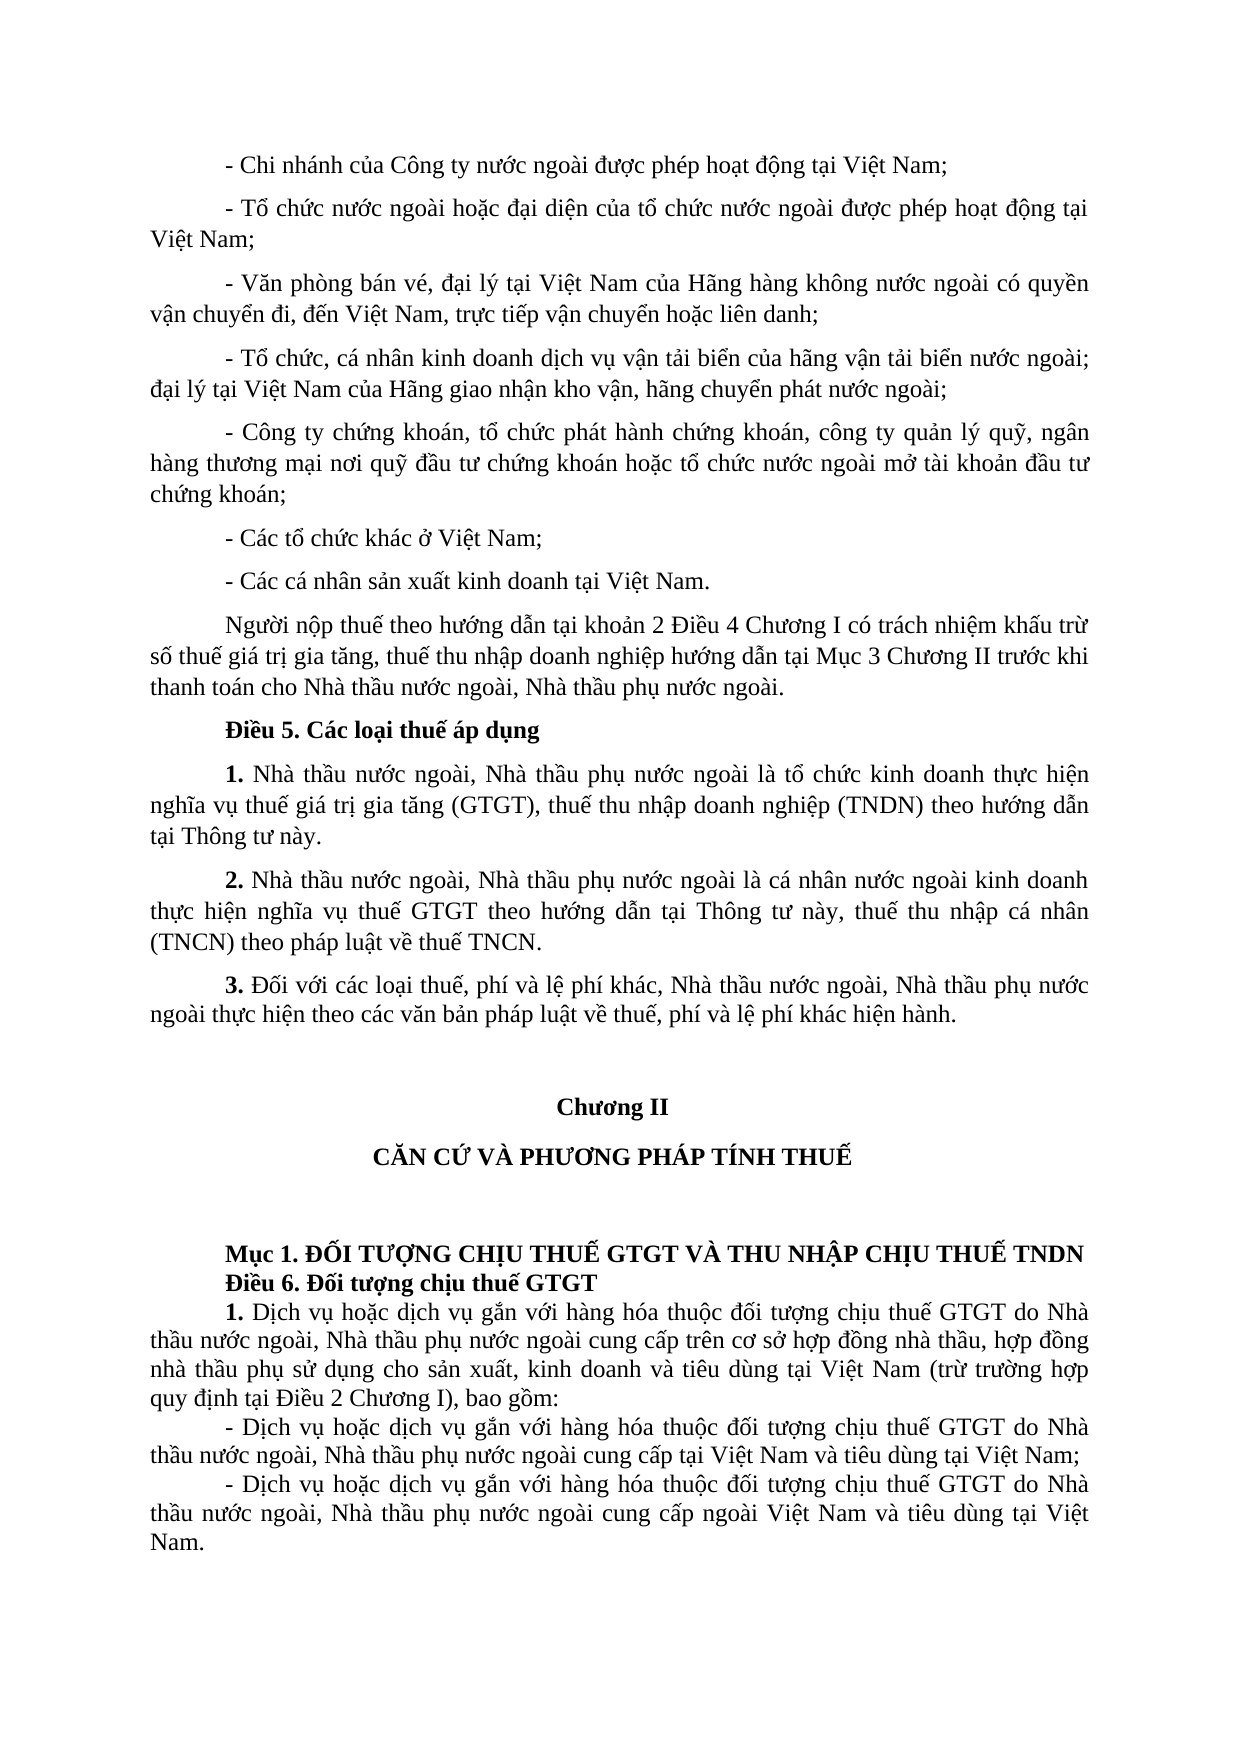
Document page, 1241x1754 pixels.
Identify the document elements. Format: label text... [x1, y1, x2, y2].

text 3. Đối với các loại thuế, phí và lệ phí khác, Nhà thầu nước ngoài, Nhà thầu phụ nước ngoài thực hiện theo các văn bản pháp luật về thuế, phí và lệ phí khác hiện hành. [150, 970, 1090, 1028]
text - Chi nhánh của Công ty nước ngoài được phép hoạt động tại Việt Nam; [150, 150, 1090, 179]
subtitle CĂN CỨ VÀ PHƯƠNG PHÁP TÍNH THUẾ [150, 1142, 1075, 1171]
text 2. Nhà thầu nước ngoài, Nhà thầu phụ nước ngoài là cá nhân nước ngoài kinh doanh thực hiện nghĩa vụ thuế GTGT theo hướng dẫn tại Thông tư này, thuế thu nhập cá nhân (TNCN) theo pháp luật về thuế TNCN. [150, 865, 1090, 956]
text - Tổ chức nước ngoài hoặc đại diện của tổ chức nước ngoài được phép hoạt động tại Việt Nam; [150, 193, 1090, 253]
text Điều 6. Đối tượng chịu thuế GTGT [150, 1268, 1090, 1297]
subtitle Chương II [150, 1092, 1075, 1121]
text Người nộp thuế theo hướng dẫn tại khoản 2 Điều 4 Chương I có trách nhiệm khấu trừ số thuế giá trị gia tăng, thuế thu nhập doanh nghiệp hướng dẫn tại Mục 3 Chương II trước khi thanh toán cho Nhà thầu nước ngoài, Nhà thầu phụ nước ngoài. [150, 610, 1090, 701]
text - Các cá nhân sản xuất kinh doanh tại Việt Nam. [150, 566, 1090, 595]
text - Văn phòng bán vé, đại lý tại Việt Nam của Hãng hàng không nước ngoài có quyền vận chuyển đi, đến Việt Nam, trực tiếp vận chuyển hoặc liên danh; [150, 268, 1090, 328]
text - Dịch vụ hoặc dịch vụ gắn với hàng hóa thuộc đối tượng chịu thuế GTGT do Nhà thầu nước ngoài, Nhà thầu phụ nước ngoài cung cấp tại Việt Nam và tiêu dùng tại Việt Nam; [150, 1412, 1090, 1469]
text - Tổ chức, cá nhân kinh doanh dịch vụ vận tải biển của hãng vận tải biển nước ngoài; đại lý tại Việt Nam của Hãng giao nhận kho vận, hãng chuyển phát nước ngoài; [150, 343, 1090, 402]
text - Công ty chứng khoán, tổ chức phát hành chứng khoán, công ty quản lý quỹ, ngân hàng thương mại nơi quỹ đầu tư chứng khoán hoặc tổ chức nước ngoài mở tài khoản đầu tư chứng khoán; [150, 417, 1090, 508]
text Mục 1. ĐỐI TƯỢNG CHỊU THUẾ GTGT VÀ THU NHẬP CHỊU THUẾ TNDN [150, 1239, 1090, 1268]
text 1. Nhà thầu nước ngoài, Nhà thầu phụ nước ngoài là tổ chức kinh doanh thực hiện nghĩa vụ thuế giá trị gia tăng (GTGT), thuế thu nhập doanh nghiệp (TNDN) theo hướng dẫn tại Thông tư này. [150, 759, 1090, 850]
text - Dịch vụ hoặc dịch vụ gắn với hàng hóa thuộc đối tượng chịu thuế GTGT do Nhà thầu nước ngoài, Nhà thầu phụ nước ngoài cung cấp ngoài Việt Nam và tiêu dùng tại Việt Nam. [150, 1469, 1090, 1555]
text Điều 5. Các loại thuế áp dụng [150, 716, 1090, 744]
text - Các tổ chức khác ở Việt Nam; [150, 523, 1090, 552]
text 1. Dịch vụ hoặc dịch vụ gắn với hàng hóa thuộc đối tượng chịu thuế GTGT do Nhà thầu nước ngoài, Nhà thầu phụ nước ngoài cung cấp trên cơ sở hợp đồng nhà thầu, hợp đồng nhà thầu phụ sử dụng cho sản xuất, kinh doanh và tiêu dùng tại Việt Nam (trừ trường hợp quy định tại Điều 2 Chương I), bao gồm: [150, 1297, 1090, 1412]
